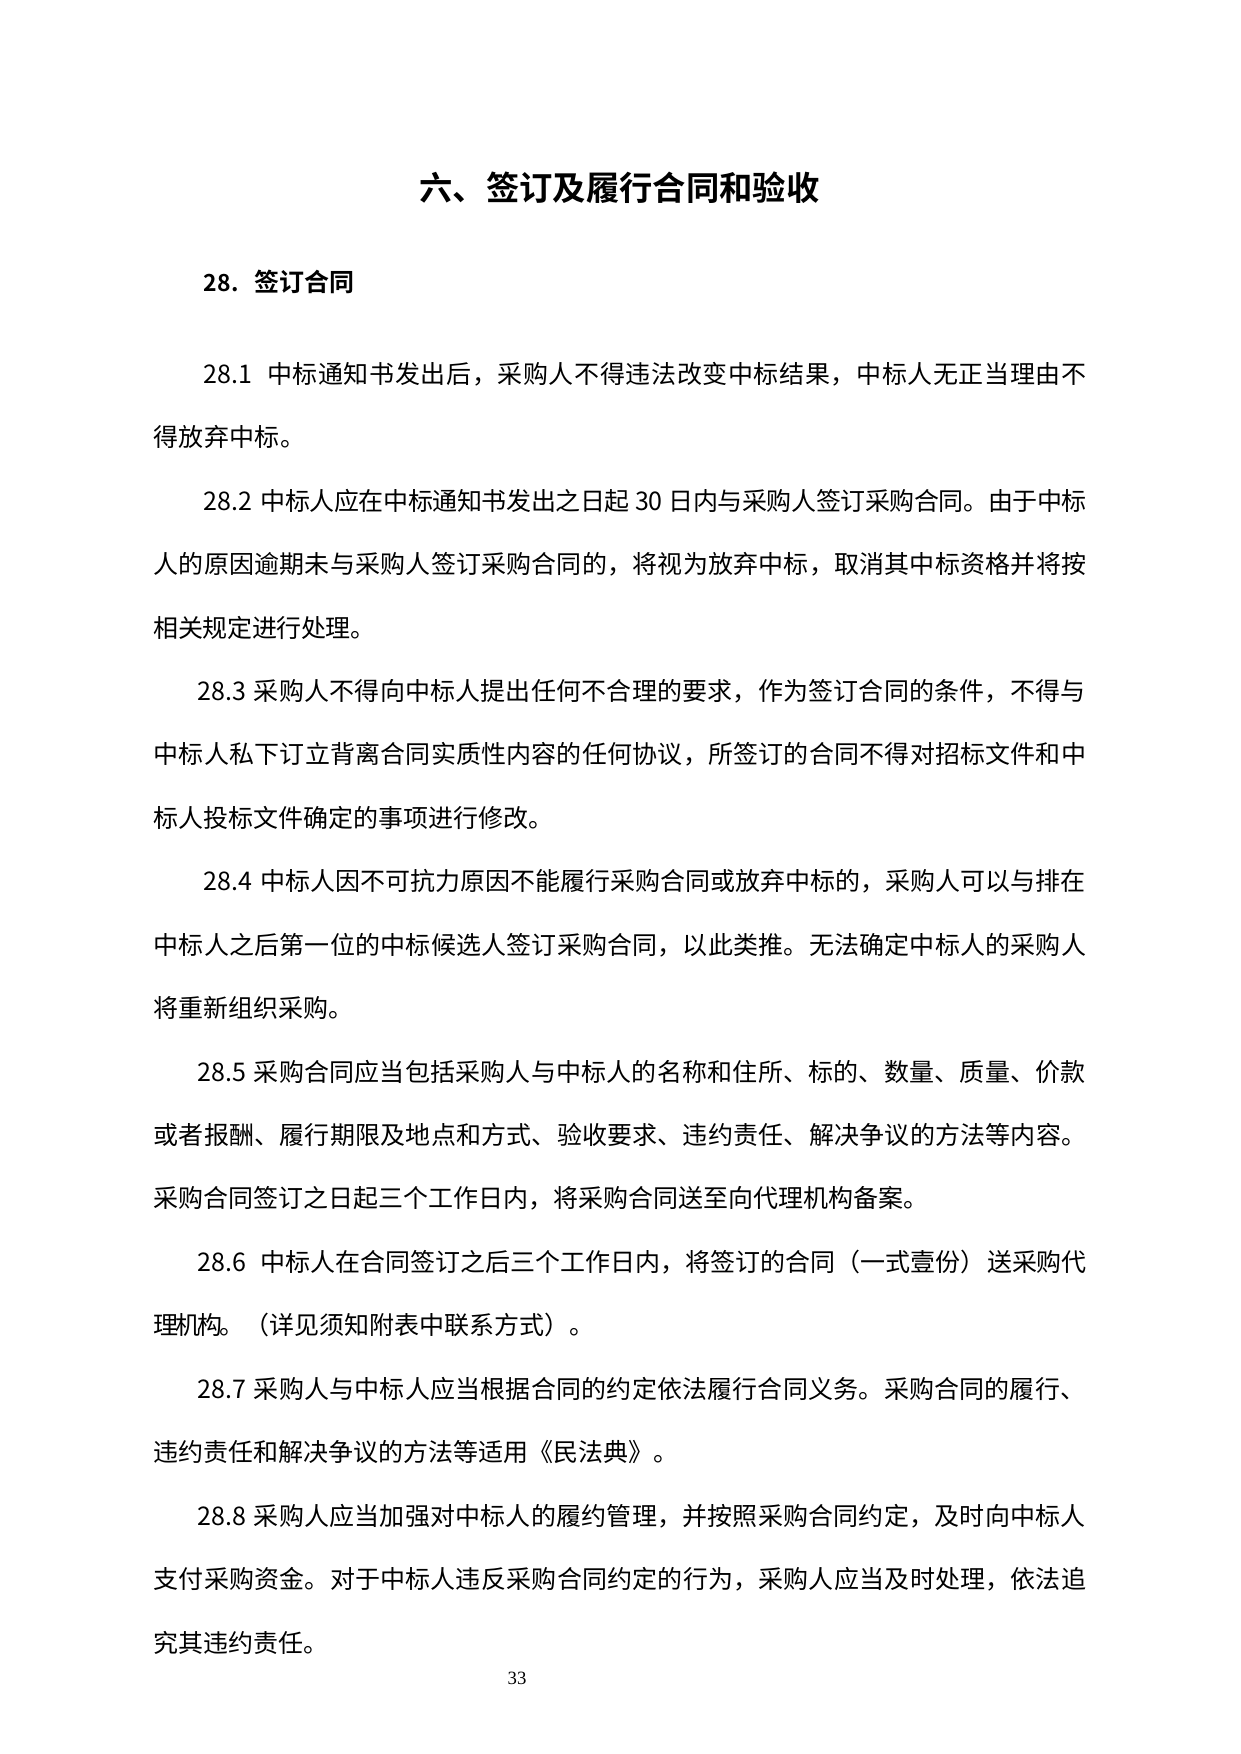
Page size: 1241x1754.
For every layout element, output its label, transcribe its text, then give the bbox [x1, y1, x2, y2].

list 中标人在合同签订之后三个工作日内，将签订的合同（一式壹份）送采购代理机构。（详见须知附表中联系方式）。 [153, 1242, 1087, 1342]
list 中标人应在中标通知书发出之日起 30 日内与采购人签订采购合同。由于中标人的原因逾期未与采购人签订采购合同的，将视为放弃中标，取消其中标资格并将按相关规定进行处理。 [153, 481, 1087, 644]
subtitle 签订合同 [204, 262, 1205, 299]
list 采购人不得向中标人提出任何不合理的要求，作为签订合同的条件，不得与中标人私下订立背离合同实质性内容的任何协议，所签订的合同不得对招标文件和中标人投标文件确定的事项进行修改。 [153, 671, 1087, 834]
list 采购人与中标人应当根据合同的约定依法履行合同义务。采购合同的履行、违约责任和解决争议的方法等适用《民法典》。 [153, 1369, 1087, 1469]
list 中标通知书发出后，采购人不得违法改变中标结果，中标人无正当理由不得放弃中标。 [153, 354, 1087, 454]
text 六、签订及履行合同和验收 [419, 162, 1205, 210]
list 采购人应当加强对中标人的履约管理，并按照采购合同约定，及时向中标人支付采购资金。对于中标人违反采购合同约定的行为，采购人应当及时处理，依法追究其违约责任。 [153, 1496, 1087, 1659]
list 中标人因不可抗力原因不能履行采购合同或放弃中标的，采购人可以与排在中标人之后第一位的中标候选人签订采购合同，以此类推。无法确定中标人的采购人将重新组织采购。 [153, 862, 1087, 1025]
list 采购合同应当包括采购人与中标人的名称和住所、标的、数量、质量、价款或者报酬、履行期限及地点和方式、验收要求、违约责任、解决争议的方法等内容。采购合同签订之日起三个工作日内，将采购合同送至向代理机构备案。 [153, 1052, 1087, 1215]
